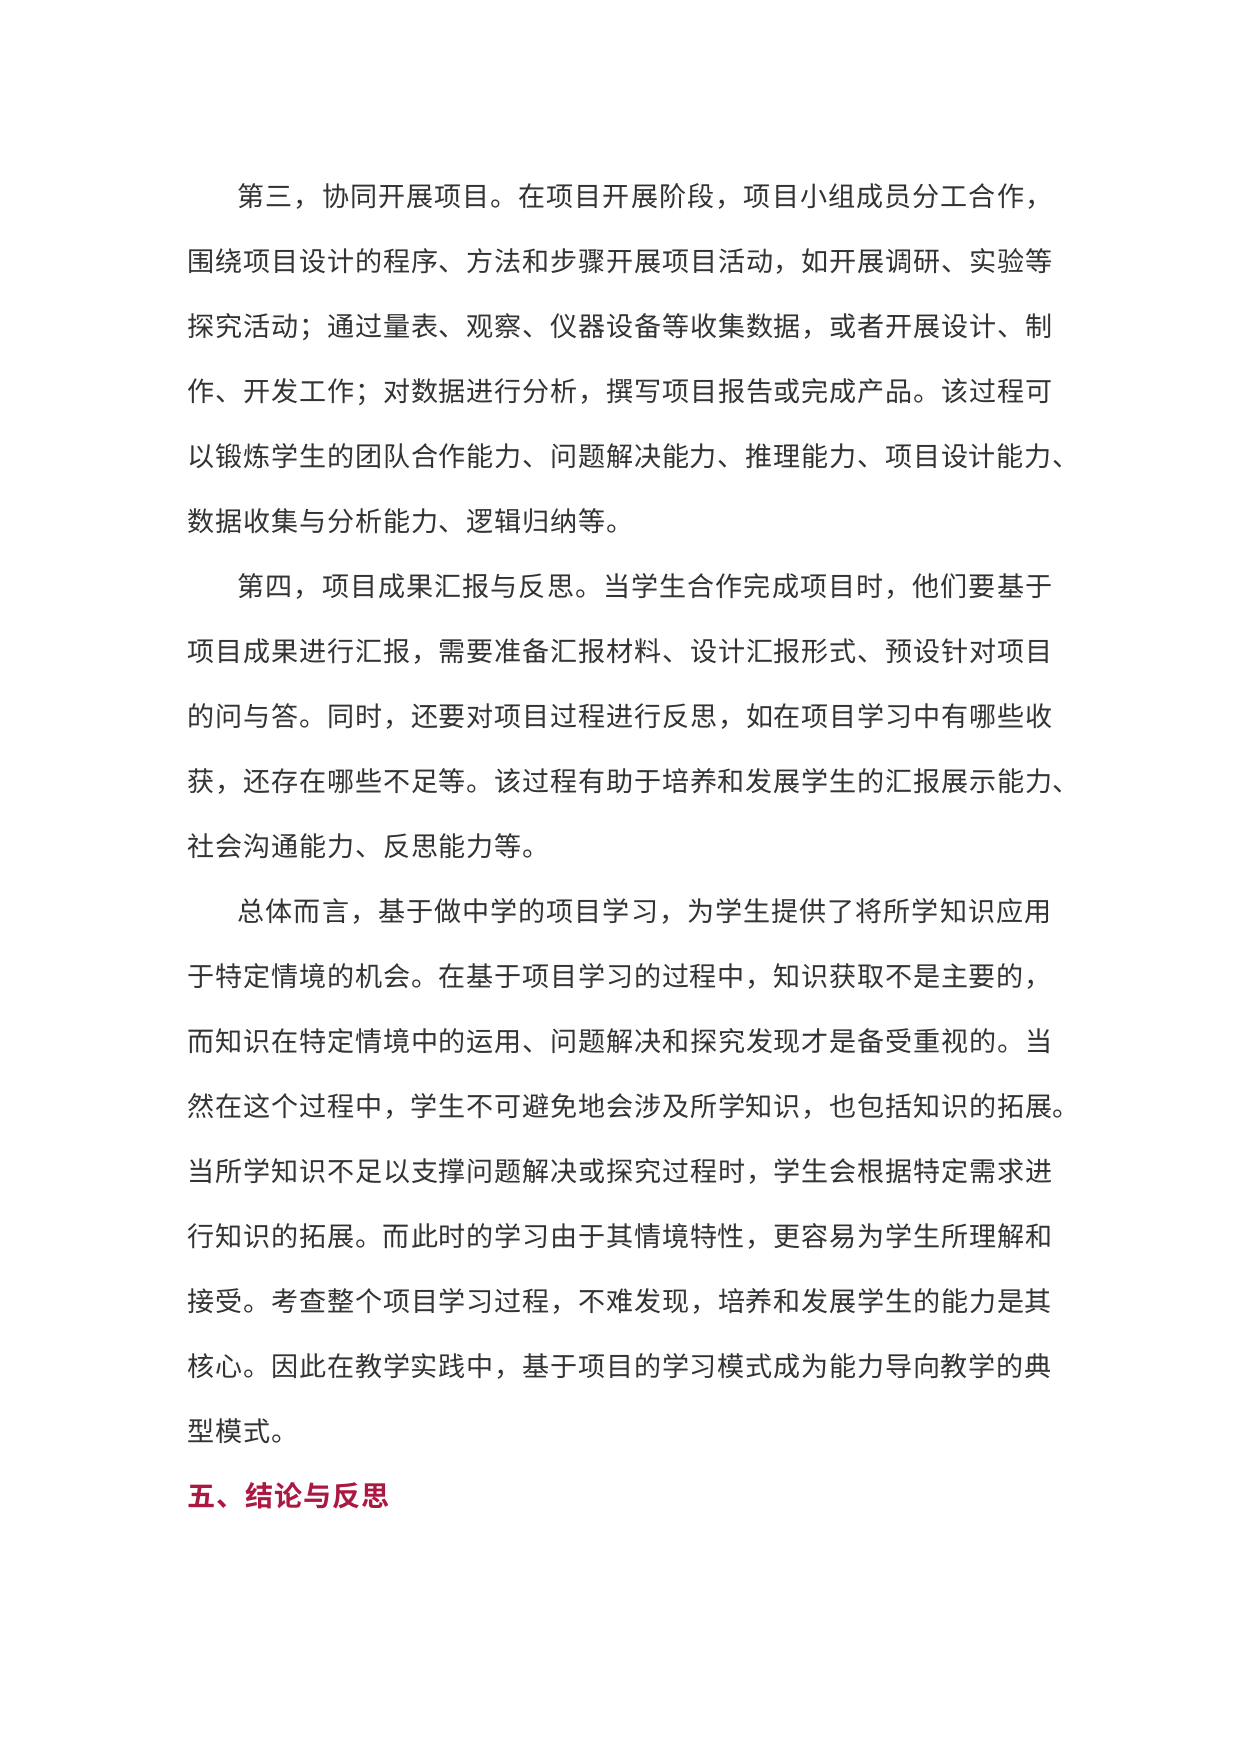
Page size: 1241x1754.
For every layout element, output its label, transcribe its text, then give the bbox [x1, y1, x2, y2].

text 五、结论与反思 [187, 1462, 1053, 1527]
text 第三，协同开展项目。在项目开展阶段，项目小组成员分工合作，围绕项目设计的程序、方法和步骤开展项目活动，如开展调研、实验等探究活动；通过量表、观察、仪器设备等收集数据，或者开展设计、制作、开发工作；对数据进行分析，撰写项目报告或完成产品。该过程可以锻炼学生的团队合作能力、问题解决能力、推理能力、项目设计能力、数据收集与分析能力、逻辑归纳等。 [187, 162, 1053, 552]
text 总体而言，基于做中学的项目学习，为学生提供了将所学知识应用于特定情境的机会。在基于项目学习的过程中，知识获取不是主要的，而知识在特定情境中的运用、问题解决和探究发现才是备受重视的。当然在这个过程中，学生不可避免地会涉及所学知识，也包括知识的拓展。当所学知识不足以支撑问题解决或探究过程时，学生会根据特定需求进行知识的拓展。而此时的学习由于其情境特性，更容易为学生所理解和接受。考查整个项目学习过程，不难发现，培养和发展学生的能力是其核心。因此在教学实践中，基于项目的学习模式成为能力导向教学的典型模式。 [187, 877, 1053, 1462]
text 第四，项目成果汇报与反思。当学生合作完成项目时，他们要基于项目成果进行汇报，需要准备汇报材料、设计汇报形式、预设针对项目的问与答。同时，还要对项目过程进行反思，如在项目学习中有哪些收获，还存在哪些不足等。该过程有助于培养和发展学生的汇报展示能力、社会沟通能力、反思能力等。 [187, 552, 1053, 877]
